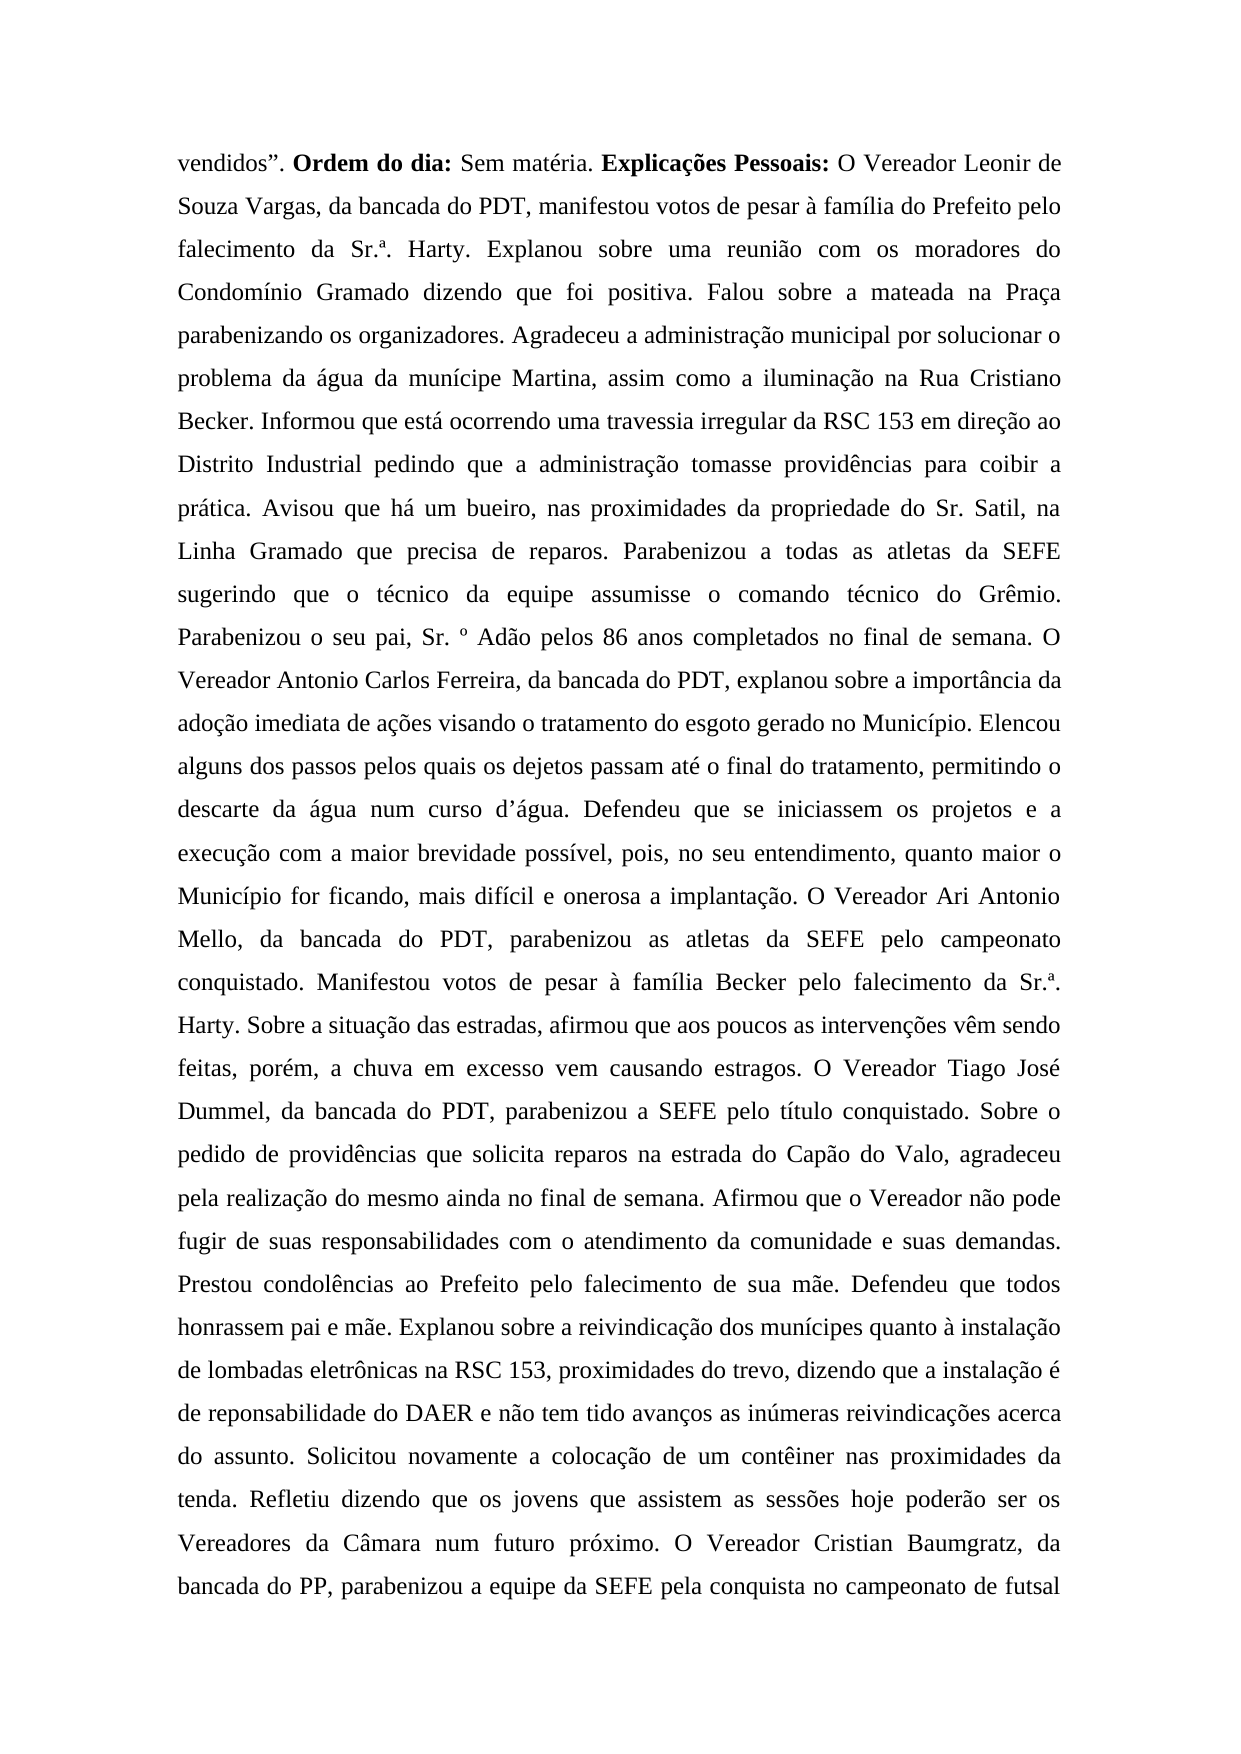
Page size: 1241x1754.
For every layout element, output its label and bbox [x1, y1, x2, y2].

text [177, 148, 1062, 1599]
